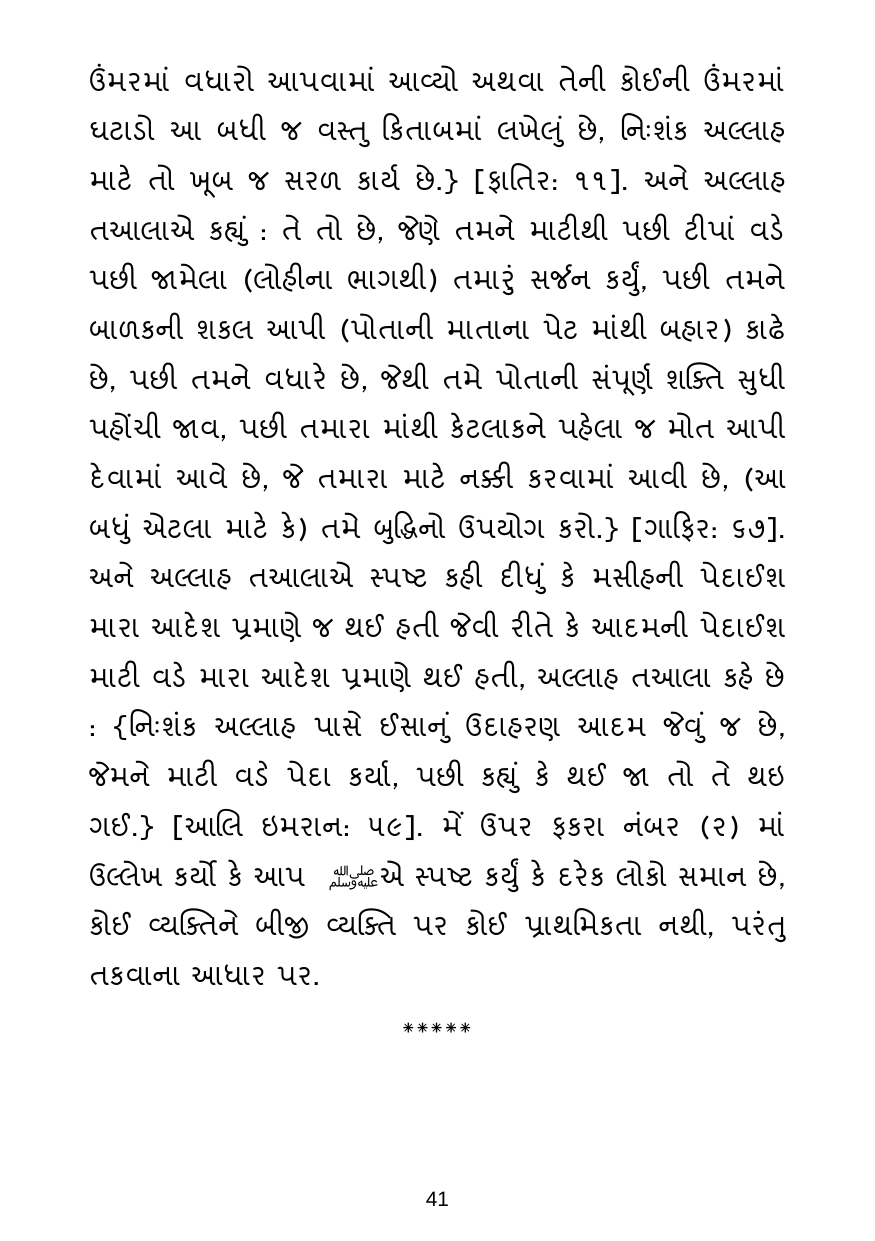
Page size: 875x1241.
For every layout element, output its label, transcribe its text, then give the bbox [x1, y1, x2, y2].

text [89, 59, 785, 1003]
text ***** [89, 1003, 785, 1053]
